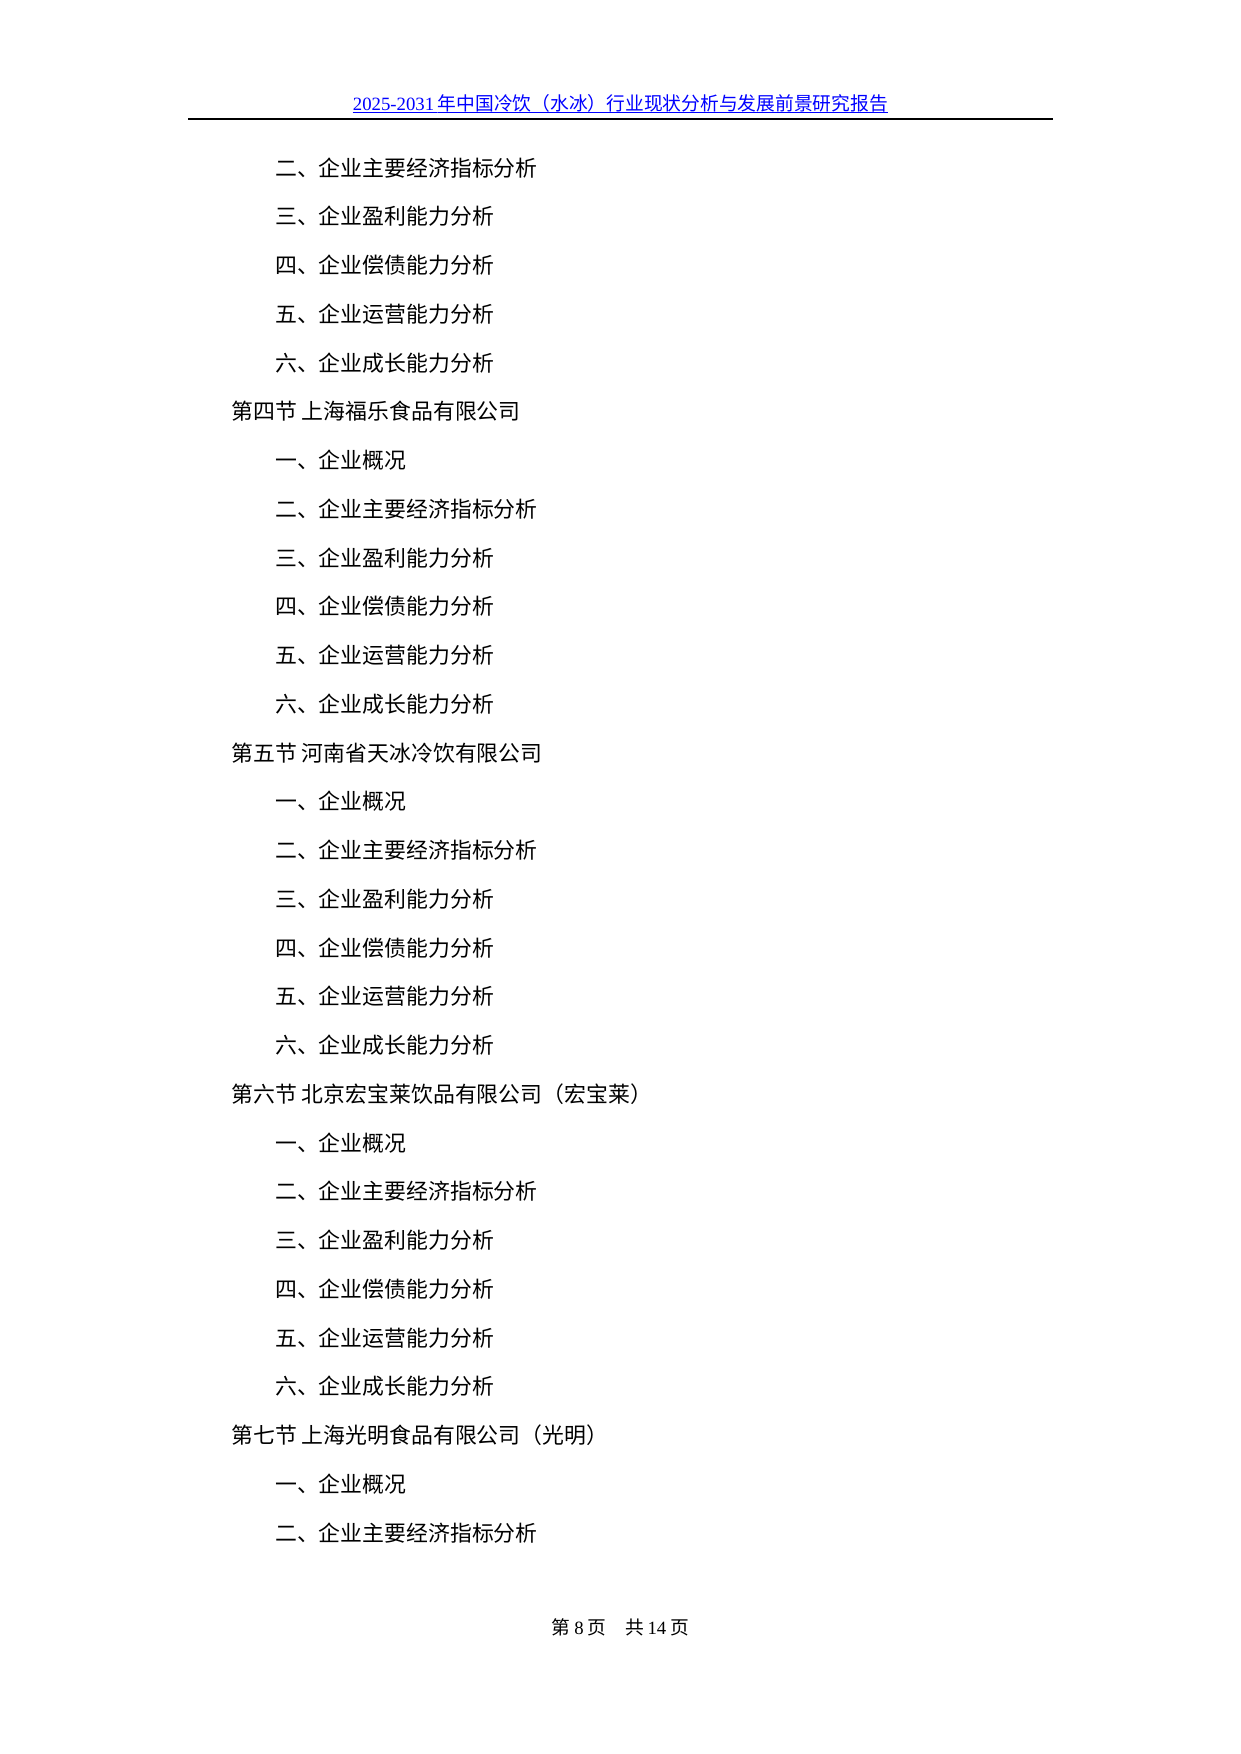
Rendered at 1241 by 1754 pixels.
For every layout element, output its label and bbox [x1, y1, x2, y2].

text [187, 150, 1053, 1548]
